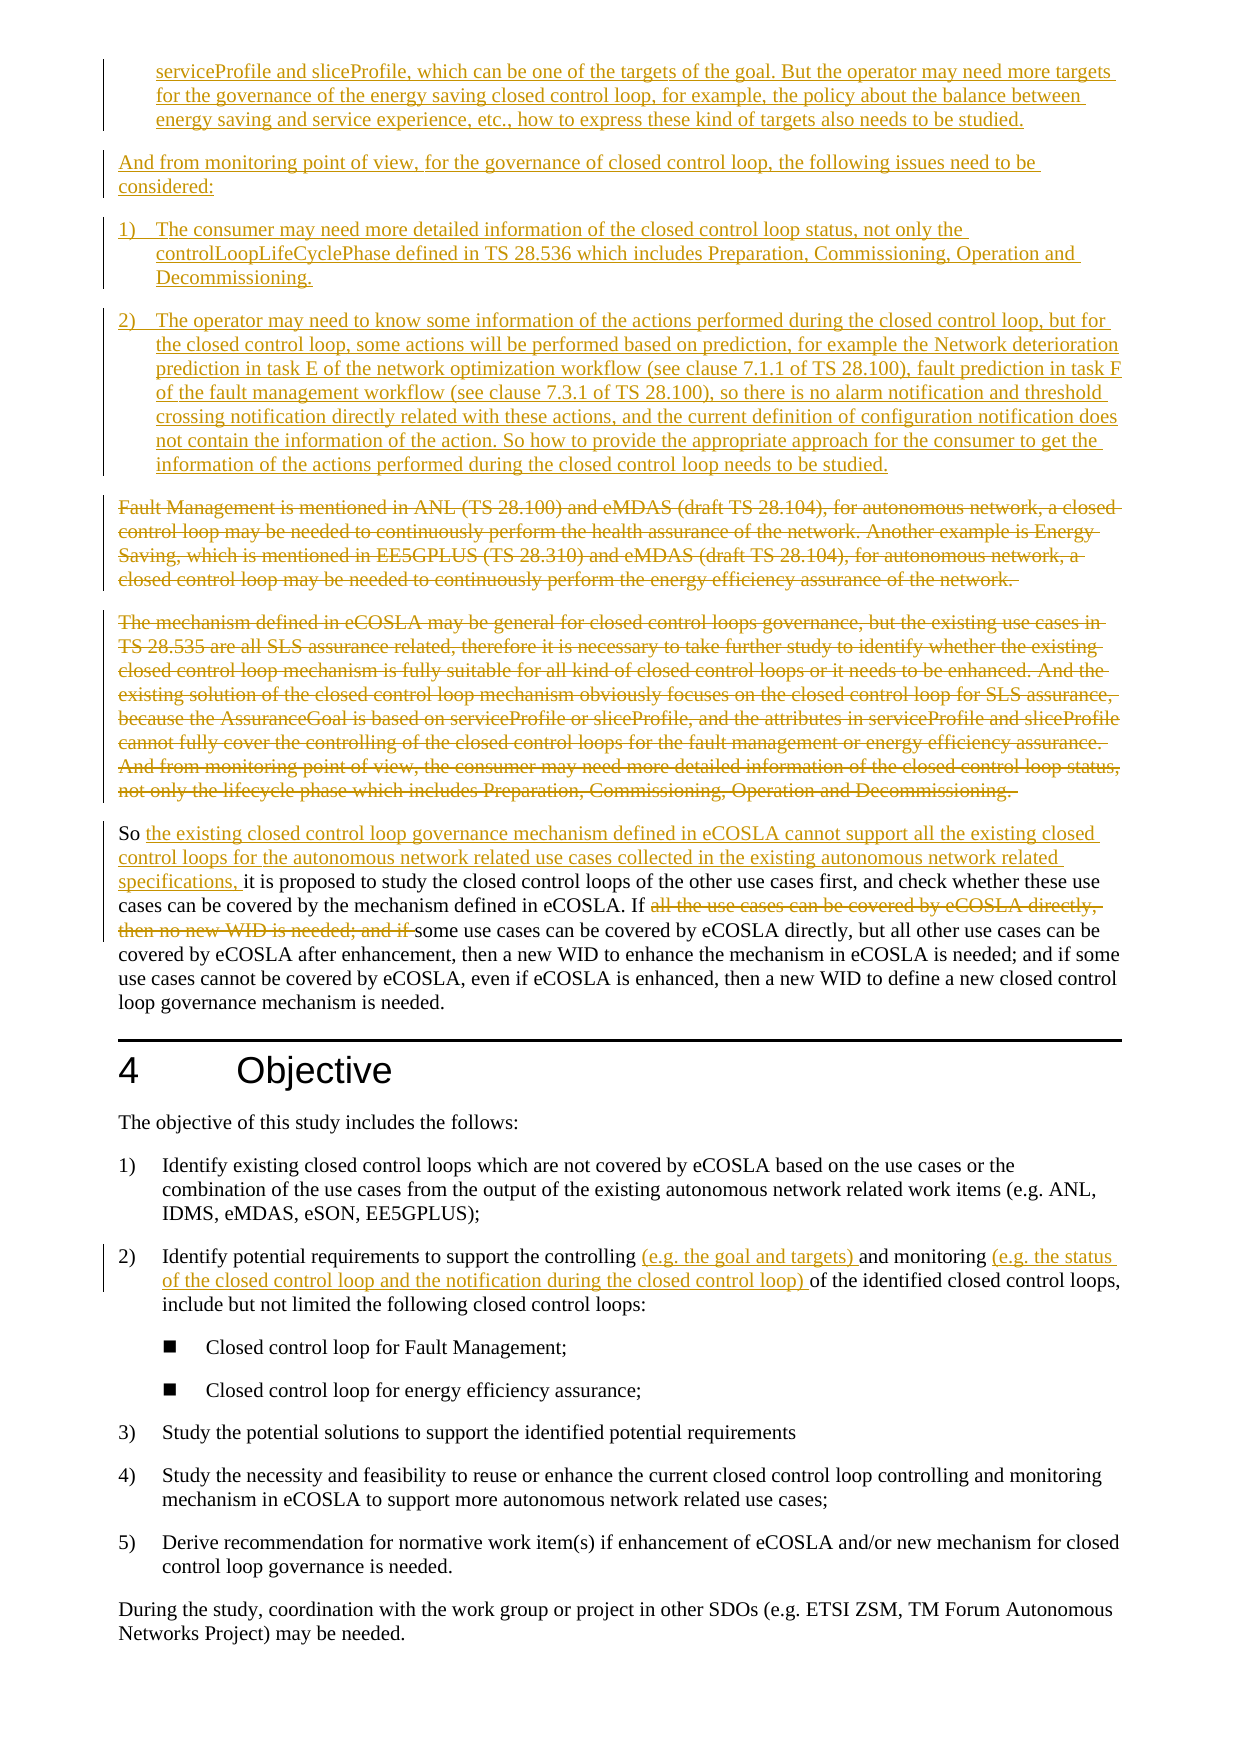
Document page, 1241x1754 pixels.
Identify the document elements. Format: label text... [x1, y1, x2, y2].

list Study the necessity and feasibility to reuse or enhance the current closed control loop controlling and monitoring mechanism in eCOSLA to support more autonomous network related use cases; [118, 1463, 1122, 1511]
text The objective of this study includes the follows: [118, 1110, 1122, 1134]
list Closed control loop for energy efficiency assurance; [162, 1377, 1122, 1402]
list Study the potential solutions to support the identified potential requirements [118, 1420, 1122, 1444]
text During the study, coordination with the work group or project in other SDOs (e.g. ETSI ZSM, TM Forum Autonomous Networks Project) may be needed. [118, 1597, 1122, 1645]
list Identify potential requirements to support the controlling and monitoring of the identified closed control loops, include but not limited the following closed control loops: [118, 1244, 1122, 1316]
text So it is proposed to study the closed control loops of the other use cases first, and check whether these use cases can be covered by the mechanism defined in eCOSLA. If some use cases can be covered by eCOSLA directly, but all other use cases can be covered by eCOSLA after enhancement, then a new WID to enhance the mechanism in eCOSLA is needed; and if some use cases cannot be covered by eCOSLA, even if eCOSLA is enhanced, then a new WID to define a new closed control loop governance mechanism is needed. [118, 821, 1122, 1014]
list Identify existing closed control loops which are not covered by eCOSLA based on the use cases or the combination of the use cases from the output of the existing autonomous network related work items (e.g. ANL, IDMS, eMDAS, eSON, EE5GPLUS); [118, 1153, 1122, 1225]
subtitle 4 Objective [118, 1042, 1122, 1091]
list Closed control loop for Fault Management; [162, 1335, 1122, 1359]
list Derive recommendation for normative work item(s) if enhancement of eCOSLA and/or new mechanism for closed control loop governance is needed. [118, 1530, 1122, 1578]
